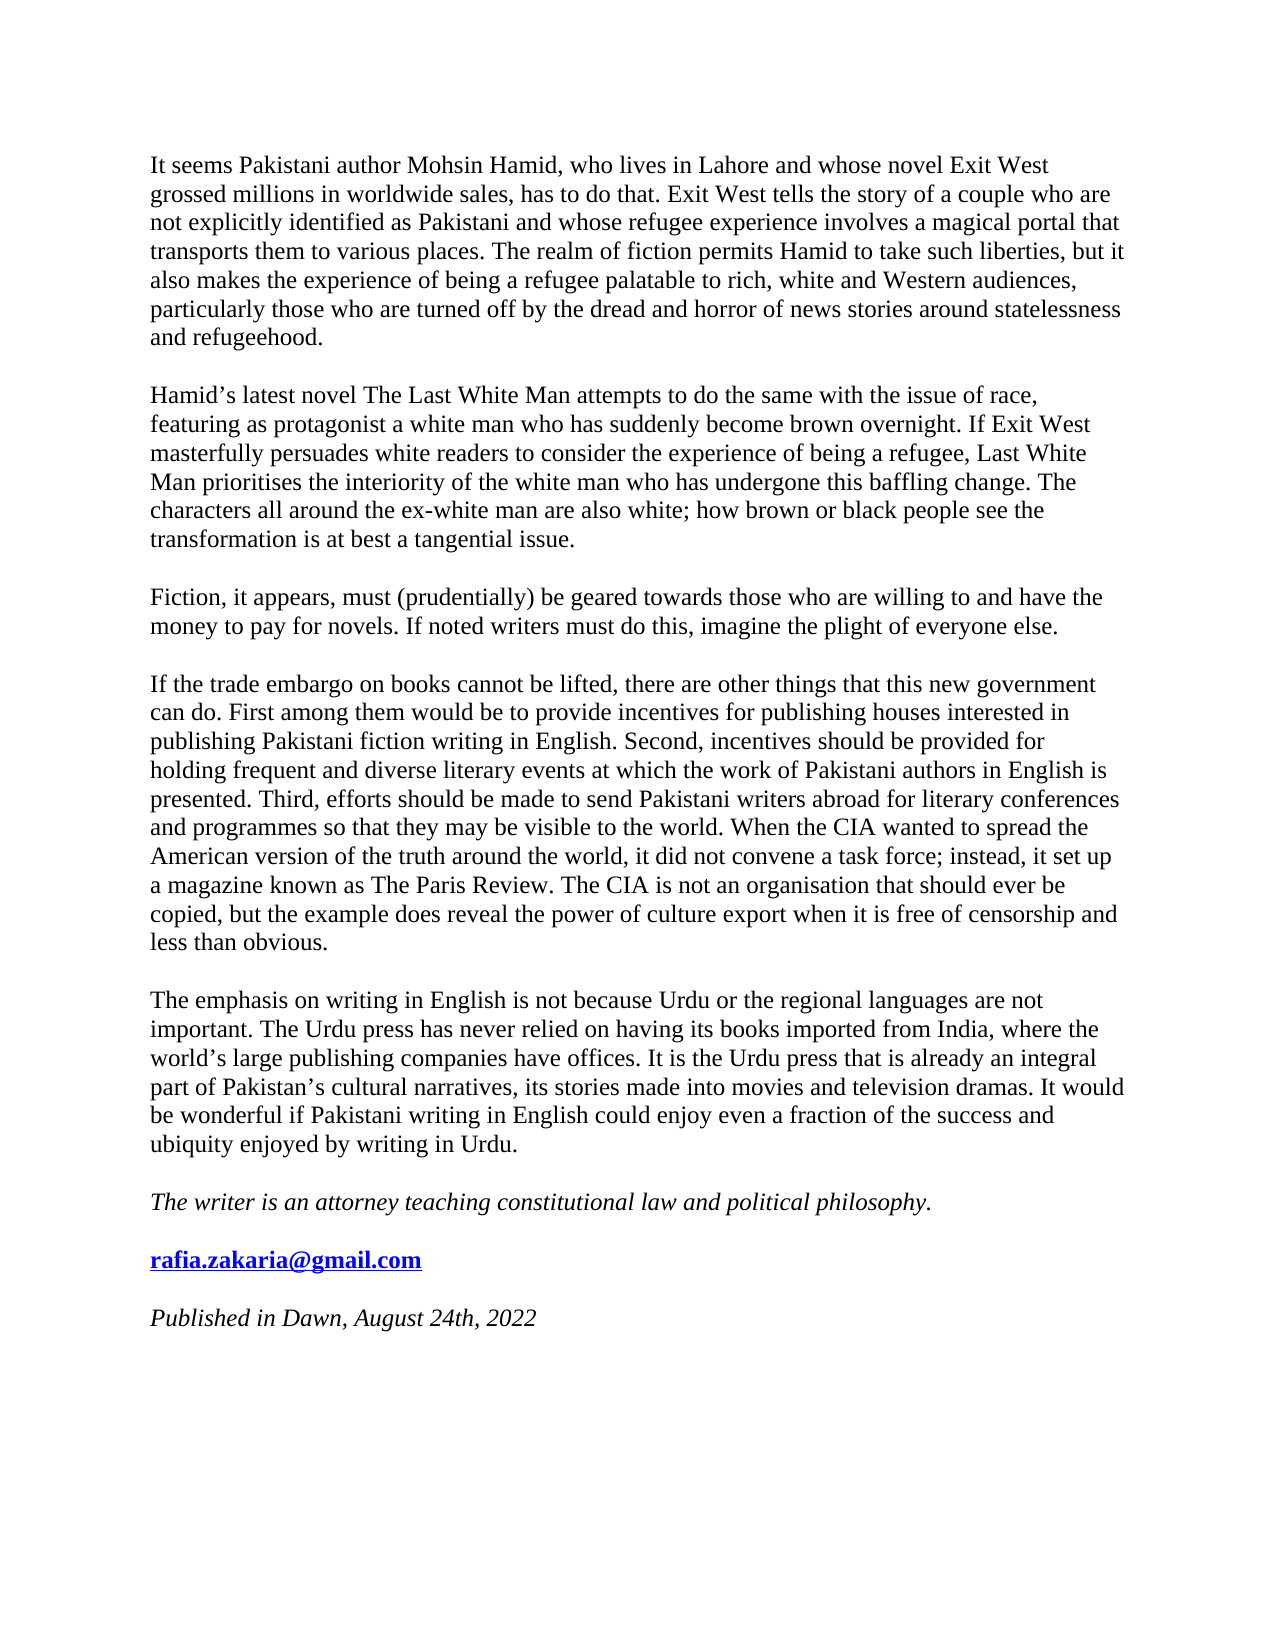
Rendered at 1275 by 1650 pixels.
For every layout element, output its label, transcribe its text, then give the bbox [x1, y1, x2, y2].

text Fiction, it appears, must (prudentially) be geared towards those who are willing to and have the money to pay for novels. If noted writers must do this, imagine the plight of everyone else. [150, 582, 1125, 639]
text Hamid’s latest novel The Last White Man attempts to do the same with the issue of race, featuring as protagonist a white man who has suddenly become brown overnight. If Exit West masterfully persuades white readers to consider the experience of being a refugee, Last White Man prioritises the interiority of the white man who has undergone this baffling change. The characters all around the ex-white man are also white; how brown or black people see the transformation is at best a tangential issue. [150, 380, 1125, 553]
text If the trade embargo on books cannot be lifted, there are other things that this new government can do. First among them would be to provide incentives for publishing houses interested in publishing Pakistani fiction writing in English. Second, incentives should be provided for holding frequent and diverse literary events at which the work of Pakistani authors in English is presented. Third, efforts should be made to send Pakistani writers abroad for literary conferences and programmes so that they may be visible to the world. When the CIA wanted to spread the American version of the truth around the world, it did not convene a task force; instead, it set up a magazine known as The Paris Review. The CIA is not an organisation that should ever be copied, but the example does reveal the power of culture export when it is free of censorship and less than obvious. [150, 669, 1125, 956]
text The emphasis on writing in English is not because Urdu or the regional languages are not important. The Urdu press has never relied on having its books imported from India, where the world’s large publishing companies have offices. It is the Urdu press that is already an integral part of Pakistan’s cultural narratives, its stories made into movies and television dramas. It would be wonderful if Pakistani writing in English could enjoy even a fraction of the success and ubiquity enjoyed by writing in Urdu. [150, 985, 1125, 1158]
text Published in Dawn, August 24th, 2022 [150, 1303, 1125, 1332]
text rafia.zakaria@gmail.com [150, 1245, 1125, 1274]
text The writer is an attorney teaching constitutional law and political philosophy. [150, 1187, 1125, 1216]
text It seems Pakistani author Mohsin Hamid, who lives in Lahore and whose novel Exit West grossed millions in worldwide sales, has to do that. Exit West tells the story of a couple who are not explicitly identified as Pakistani and whose refugee experience involves a magical portal that transports them to various places. The realm of fiction permits Hamid to take such liberties, but it also makes the experience of being a refugee palatable to rich, white and Western audiences, particularly those who are turned off by the dread and horror of news stories around statelessness and refugeehood. [150, 150, 1125, 351]
